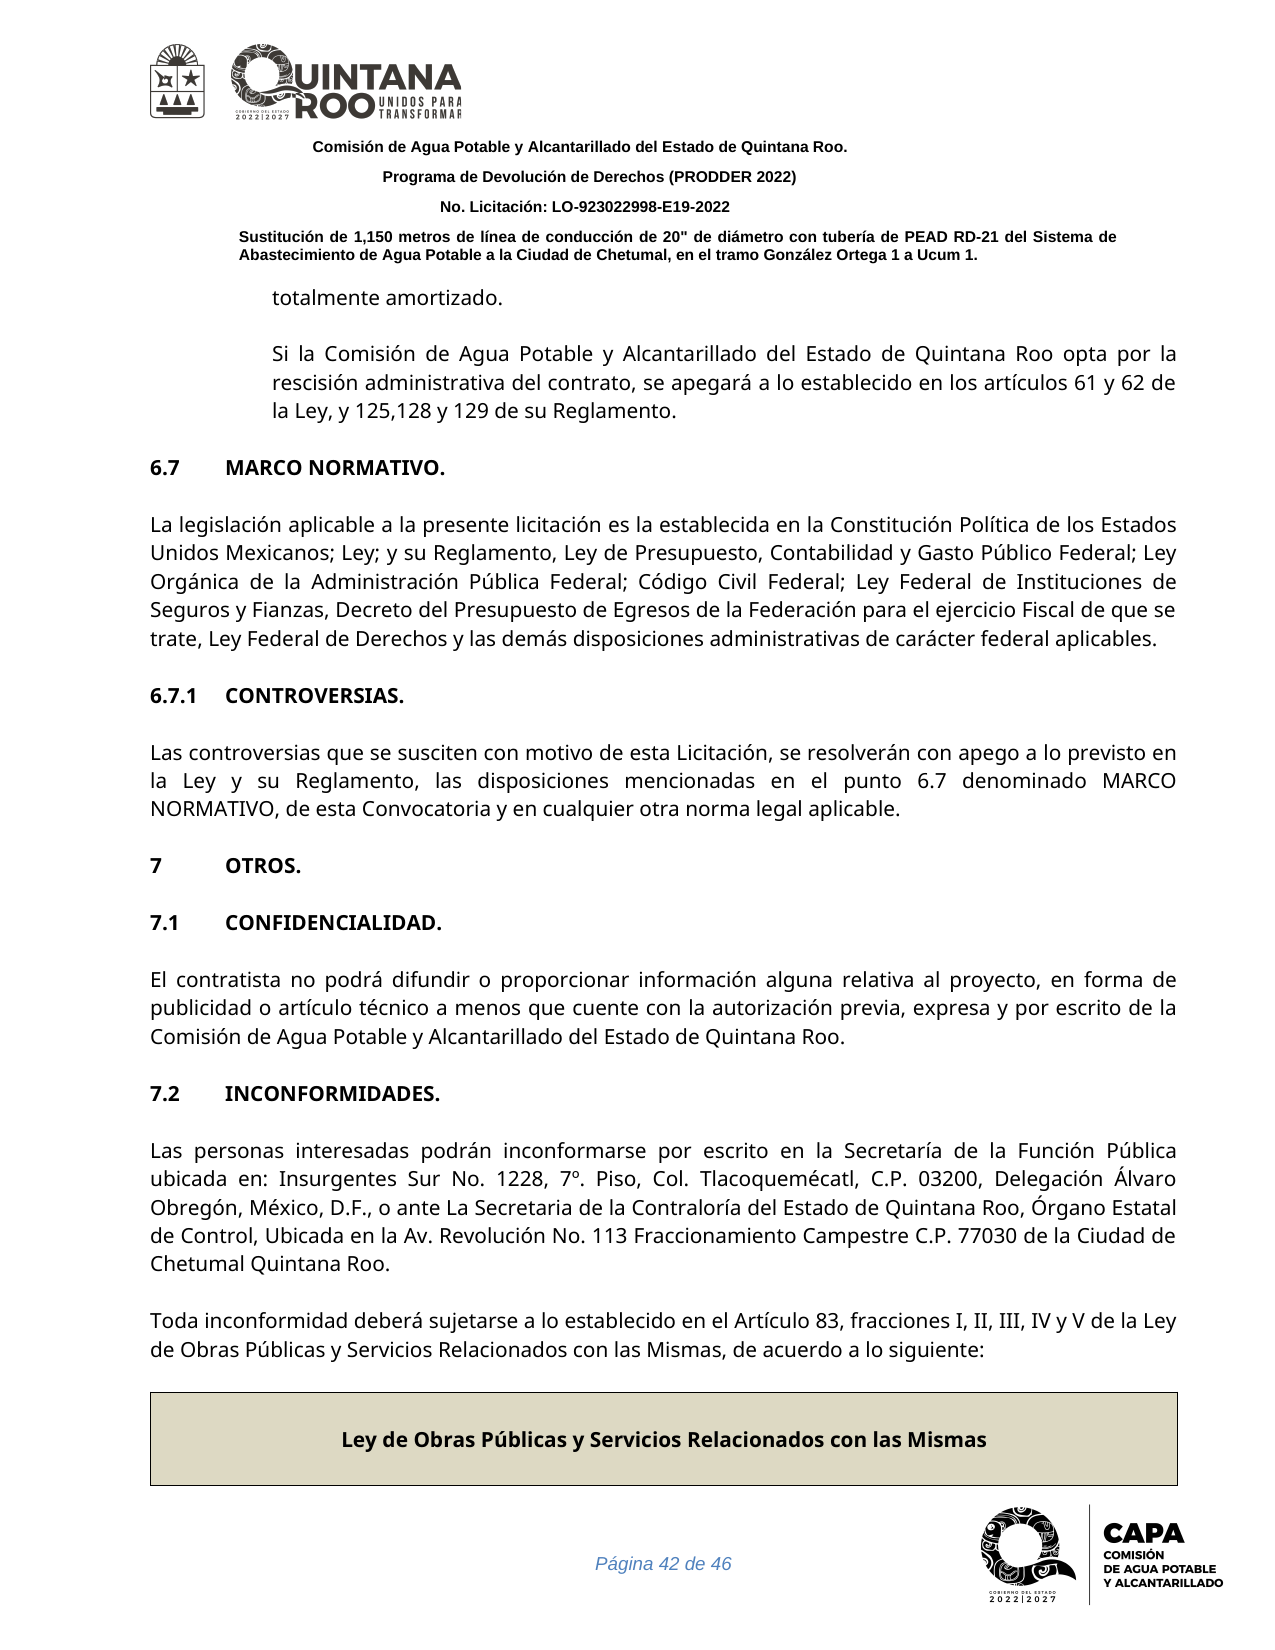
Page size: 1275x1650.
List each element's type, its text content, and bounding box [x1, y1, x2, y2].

text Las controversias que se susciten con motivo de esta Licitación, se resolverán con apego a lo previsto en la Ley y su Reglamento, las disposiciones mencionadas en el punto 6.7 denominado MARCO NORMATIVO, de esta Convocatoria y en cualquier otra norma legal aplicable. [150, 738, 1178, 823]
table_header Ley de Obras Públicas y Servicios Relacionados con las Mismas [151, 1393, 1177, 1485]
text El contratista no podrá difundir o proporcionar información alguna relativa al proyecto, en forma de publicidad o artículo técnico a menos que cuente con la autorización previa, expresa y por escrito de la Comisión de Agua Potable y Alcantarillado del Estado de Quintana Roo. [150, 965, 1178, 1050]
text 6.7.1 CONTROVERSIAS. [150, 681, 1178, 709]
picture [150, 44, 462, 120]
subtitle 7 OTROS. [150, 851, 1178, 880]
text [272, 283, 1178, 311]
text Toda inconformidad deberá sujetarse a lo establecido en el Artículo 83, fracciones I, II, III, IV y V de la Ley de Obras Públicas y Servicios Relacionados con las Mismas, de acuerdo a lo siguiente: [150, 1306, 1178, 1363]
text Si la Comisión de Agua Potable y Alcantarillado del Estado de Quintana Roo opta por la rescisión administrativa del contrato, se apegará a lo establecido en los artículos 61 y 62 de la Ley, y 125,128 y 129 de su Reglamento. [272, 339, 1178, 425]
text Las personas interesadas podrán inconformarse por escrito en la Secretaría de la Función Pública ubicada en: Insurgentes Sur No. 1228, 7º. Piso, Col. Tlacoquemécatl, C.P. 03200, Delegación Álvaro Obregón, México, D.F., o ante La Secretaria de la Contraloría del Estado de Quintana Roo, Órgano Estatal de Control, Ubicada en la Av. Revolución No. 113 Fraccionamiento Campestre C.P. 77030 de la Ciudad de Chetumal Quintana Roo. [150, 1136, 1178, 1278]
text 6.7 MARCO NORMATIVO. [150, 453, 1178, 482]
picture [959, 1475, 1238, 1633]
text 7.1 CONFIDENCIALIDAD. [150, 908, 1178, 937]
text La legislación aplicable a la presente licitación es la establecida en la Constitución Política de los Estados Unidos Mexicanos; Ley; y su Reglamento, Ley de Presupuesto, Contabilidad y Gasto Público Federal; Ley Orgánica de la Administración Pública Federal; Código Civil Federal; Ley Federal de Instituciones de Seguros y Fianzas, Decreto del Presupuesto de Egresos de la Federación para el ejercicio Fiscal de que se trate, Ley Federal de Derechos y las demás disposiciones administrativas de carácter federal aplicables. [150, 510, 1178, 652]
text 7.2 INCONFORMIDADES. [150, 1079, 1178, 1107]
